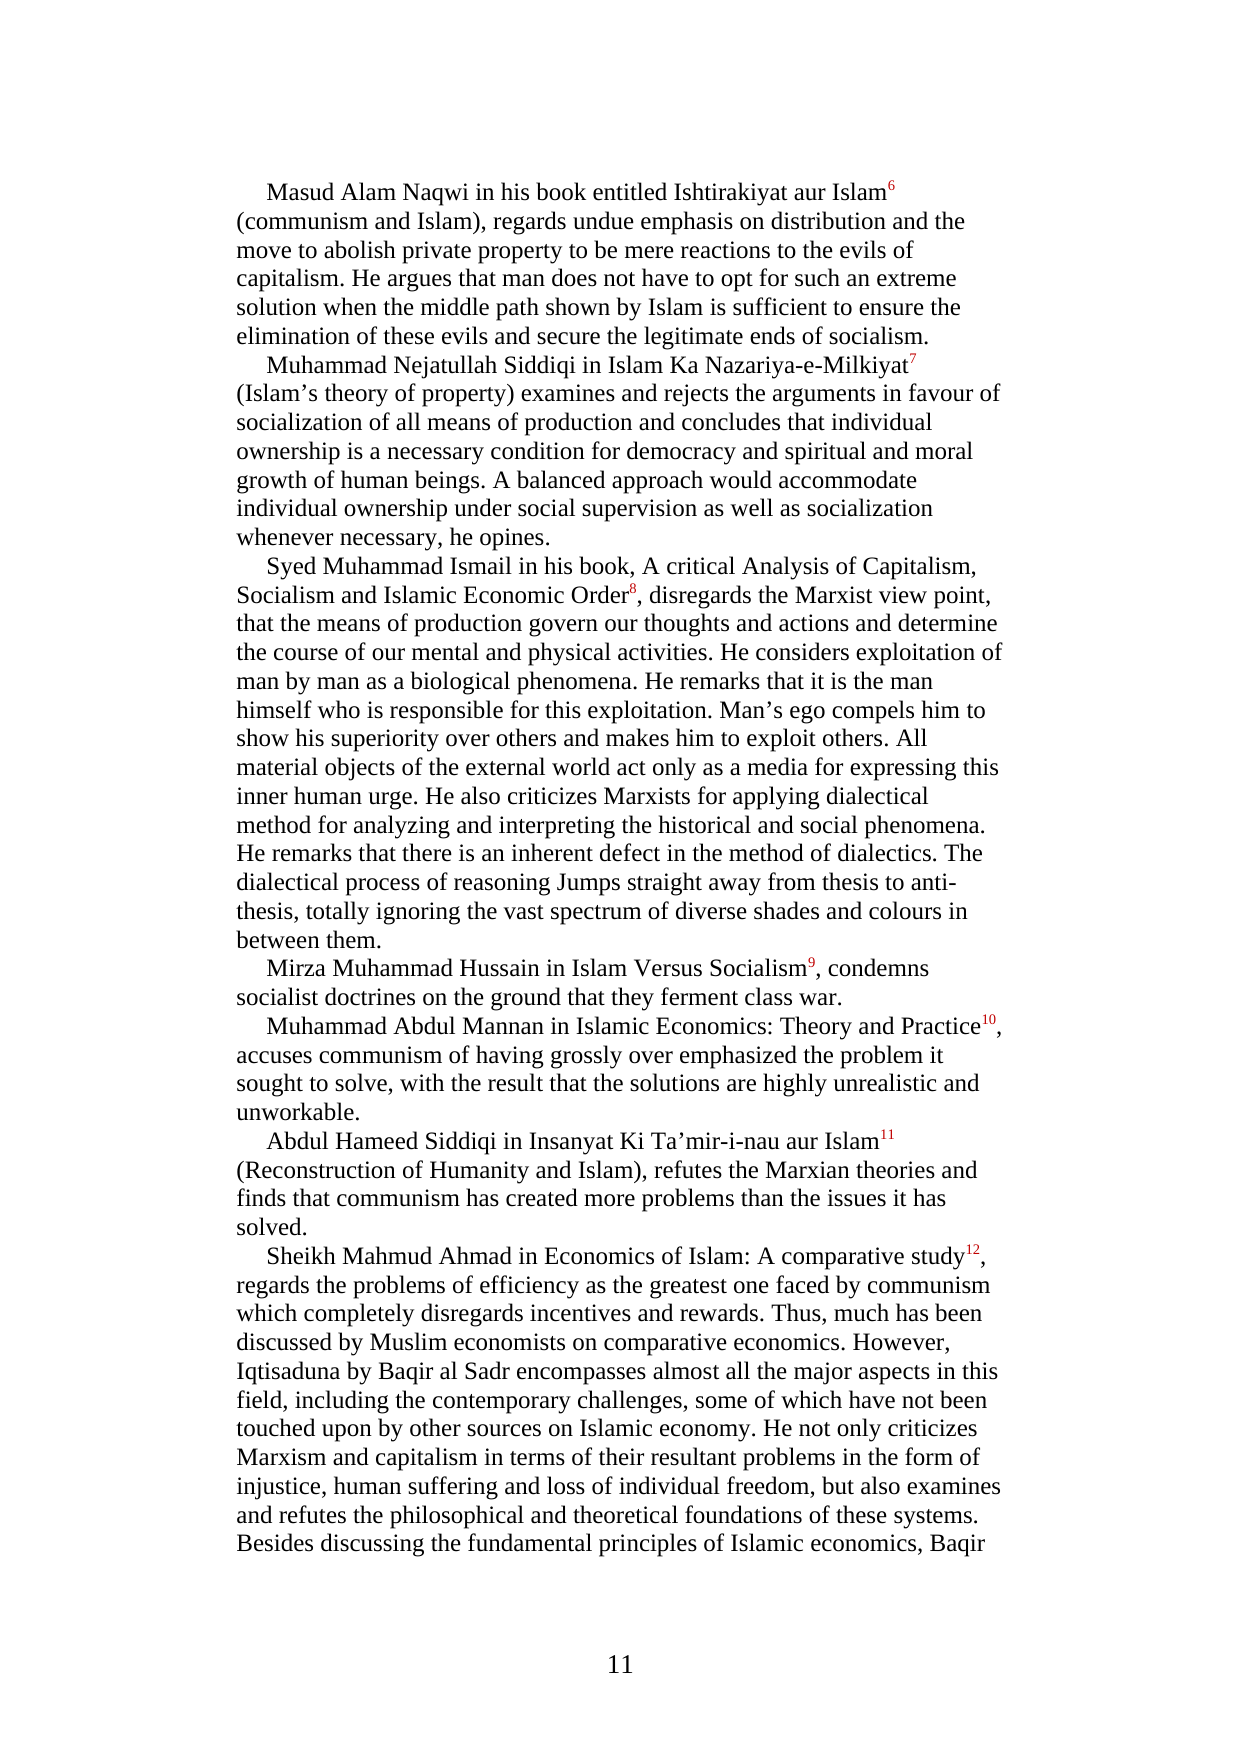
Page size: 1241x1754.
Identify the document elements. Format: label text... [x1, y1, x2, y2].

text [236, 1241, 1004, 1557]
text Muhammad Nejatullah Siddiqi in Islam Ka Nazariya-e-Milkiyat7 (Islam’s theory of property) examines and rejects the arguments in favour of socialization of all means of production and concludes that individual ownership is a necessary condition for democracy and spiritual and moral growth of human beings. A balanced approach would accommodate individual ownership under social supervision as well as socialization whenever necessary, he opines. [236, 350, 1004, 551]
text Abdul Hameed Siddiqi in Insanyat Ki Ta’mir-i-nau aur Islam11 (Reconstruction of Humanity and Islam), refutes the Marxian theories and finds that communism has created more problems than the issues it has solved. [236, 1126, 1004, 1241]
text Syed Muhammad Ismail in his book, A critical Analysis of Capitalism, Socialism and Islamic Economic Order8, disregards the Marxist view point, that the means of production govern our thoughts and actions and determine the course of our mental and physical activities. He considers exploitation of man by man as a biological phenomena. He remarks that it is the man himself who is responsible for this exploitation. Man’s ego compels him to show his superiority over others and makes him to exploit others. All material objects of the external world act only as a media for expressing this inner human urge. He also criticizes Marxists for applying dialectical method for analyzing and interpreting the historical and social phenomena. He remarks that there is an inherent defect in the method of dialectics. The dialectical process of reasoning Jumps straight away from thesis to anti-thesis, totally ignoring the vast spectrum of diverse shades and colours in between them. [236, 551, 1004, 953]
text Muhammad Abdul Mannan in Islamic Economics: Theory and Practice10, accuses communism of having grossly over emphasized the problem it sought to solve, with the result that the solutions are highly unrealistic and unworkable. [236, 1011, 1004, 1126]
text Masud Alam Naqwi in his book entitled Ishtirakiyat aur Islam6 (communism and Islam), regards undue emphasis on distribution and the move to abolish private property to be mere reactions to the evils of capitalism. He argues that man does not have to opt for such an extreme solution when the middle path shown by Islam is sufficient to ensure the elimination of these evils and secure the legitimate ends of socialism. [236, 177, 1004, 350]
text Mirza Muhammad Hussain in Islam Versus Socialism9, condemns socialist doctrines on the ground that they ferment class war. [236, 953, 1004, 1011]
